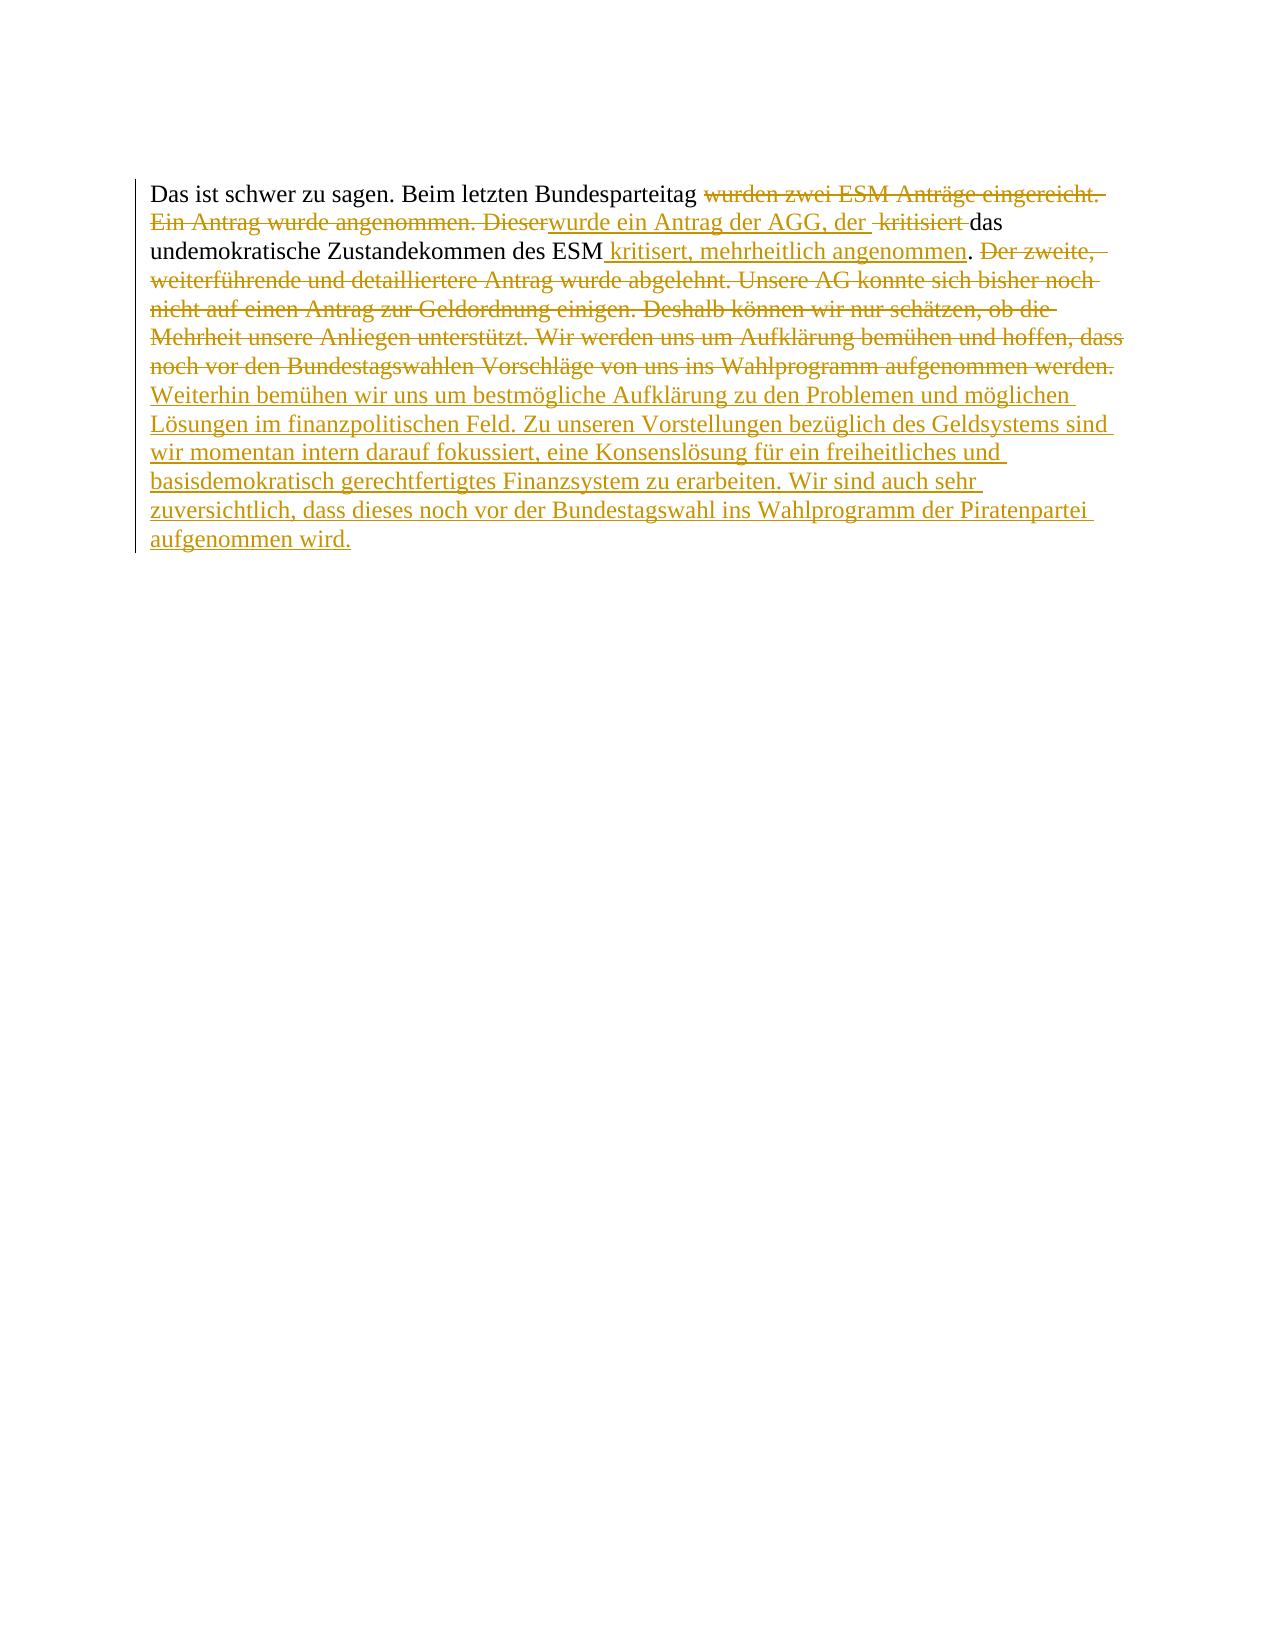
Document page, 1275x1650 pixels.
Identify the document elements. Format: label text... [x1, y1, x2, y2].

text Das ist schwer zu sagen. Beim letzten Bundesparteitag das undemokratische Zustandekommen des ESM. [150, 179, 1125, 552]
